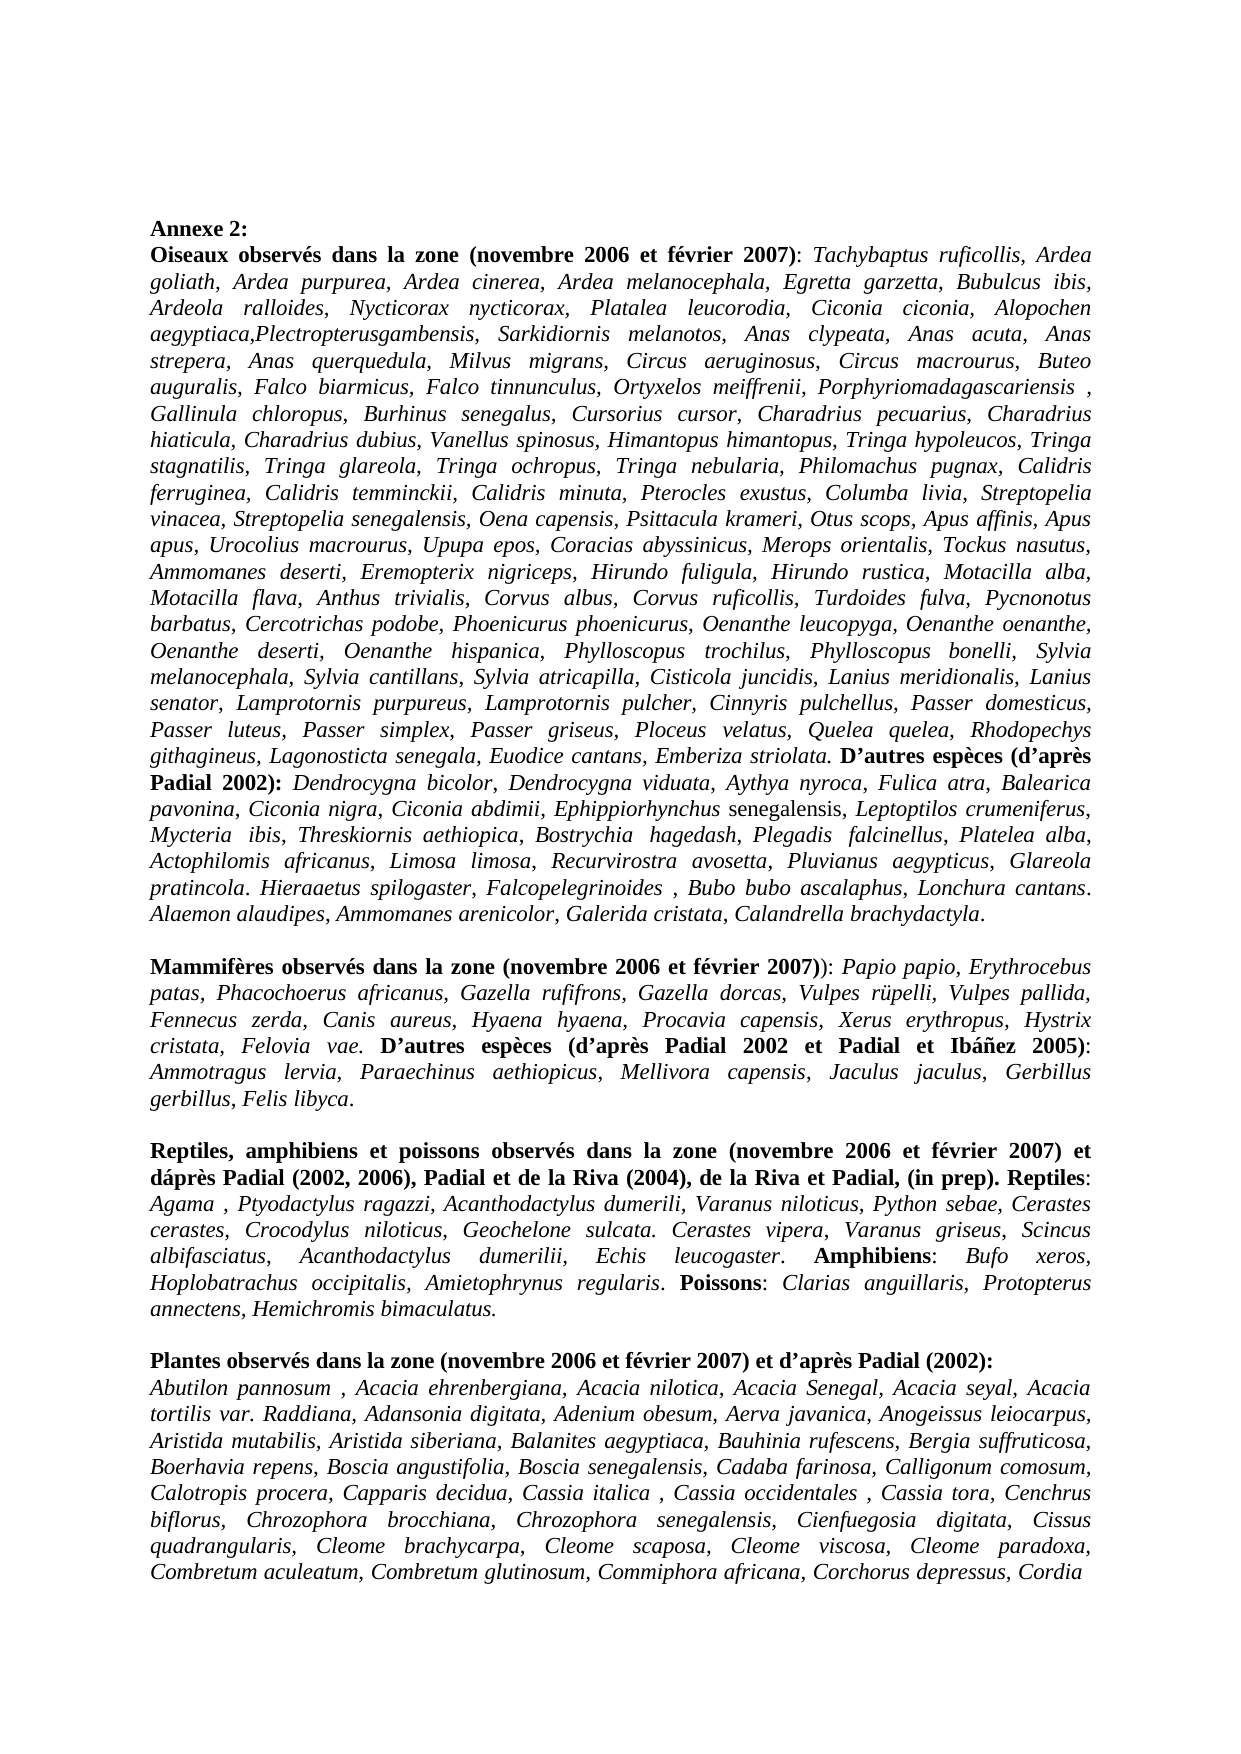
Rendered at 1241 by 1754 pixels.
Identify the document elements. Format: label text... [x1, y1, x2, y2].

text Mammifères observés dans la zone (novembre 2006 et février 2007)): Papio papio, Erythrocebus patas, Phacochoerus africanus, Gazella rufifrons, Gazella dorcas, Vulpes rüpelli, Vulpes pallida, Fennecus zerda, Canis aureus, Hyaena hyaena, Procavia capensis, Xerus erythropus, Hystrix cristata, Felovia vae. D’autres espèces (d’après Padial 2002 et Padial et Ibáñez 2005): Ammotragus lervia, Paraechinus aethiopicus, Mellivora capensis, Jaculus jaculus, Gerbillus gerbillus, Felis libyca. [150, 953, 1091, 1111]
text Abutilon pannosum , Acacia ehrenbergiana, Acacia nilotica, Acacia Senegal, Acacia seyal, Acacia tortilis var. Raddiana, Adansonia digitata, Adenium obesum, Aerva javanica, Anogeissus leiocarpus, Aristida mutabilis, Aristida siberiana, Balanites aegyptiaca, Bauhinia rufescens, Bergia suffruticosa, Boerhavia repens, Boscia angustifolia, Boscia senegalensis, Cadaba farinosa, Calligonum comosum, Calotropis procera, Capparis decidua, Cassia italica , Cassia occidentales , Cassia tora, Cenchrus biflorus, Chrozophora brocchiana, Chrozophora senegalensis, Cienfuegosia digitata, Cissus quadrangularis, Cleome brachycarpa, Cleome scaposa, Cleome viscosa, Cleome paradoxa, Combretum aculeatum, Combretum glutinosum, Commiphora africana, Corchorus depressus, Cordia [150, 1374, 1091, 1585]
text Reptiles, amphibiens et poissons observés dans la zone (novembre 2006 et février 2007) et dáprès Padial (2002, 2006), Padial et de la Riva (2004), de la Riva et Padial, (in prep). Reptiles: Agama , Ptyodactylus ragazzi, Acanthodactylus dumerili, Varanus niloticus, Python sebae, Cerastes cerastes, Crocodylus niloticus, Geochelone sulcata. Cerastes vipera, Varanus griseus, Scincus albifasciatus, Acanthodactylus dumerilii, Echis leucogaster. Amphibiens: Bufo xeros, Hoplobatrachus occipitalis, Amietophrynus regularis. Poissons: Clarias anguillaris, Protopterus annectens, Hemichromis bimaculatus. [150, 1138, 1092, 1321]
text Oiseaux observés dans la zone (novembre 2006 et février 2007): Tachybaptus ruficollis, Ardea goliath, Ardea purpurea, Ardea cinerea, Ardea melanocephala, Egretta garzetta, Bubulcus ibis, Ardeola ralloides, Nycticorax nycticorax, Platalea leucorodia, Ciconia ciconia, Alopochen aegyptiaca,Plectropterusgambensis, Sarkidiornis melanotos, Anas clypeata, Anas acuta, Anas strepera, Anas querquedula, Milvus migrans, Circus aeruginosus, Circus macrourus, Buteo auguralis, Falco biarmicus, Falco tinnunculus, Ortyxelos meiffrenii, Porphyriomadagascariensis , Gallinula chloropus, Burhinus senegalus, Cursorius cursor, Charadrius pecuarius, Charadrius hiaticula, Charadrius dubius, Vanellus spinosus, Himantopus himantopus, Tringa hypoleucos, Tringa stagnatilis, Tringa glareola, Tringa ochropus, Tringa nebularia, Philomachus pugnax, Calidris ferruginea, Calidris temminckii, Calidris minuta, Pterocles exustus, Columba livia, Streptopelia vinacea, Streptopelia senegalensis, Oena capensis, Psittacula krameri, Otus scops, Apus affinis, Apus apus, Urocolius macrourus, Upupa epos, Coracias abyssinicus, Merops orientalis, Tockus nasutus, Ammomanes deserti, Eremopterix nigriceps, Hirundo fuligula, Hirundo rustica, Motacilla alba, Motacilla flava, Anthus trivialis, Corvus albus, Corvus ruficollis, Turdoides fulva, Pycnonotus barbatus, Cercotrichas podobe, Phoenicurus phoenicurus, Oenanthe leucopyga, Oenanthe oenanthe, Oenanthe deserti, Oenanthe hispanica, Phylloscopus trochilus, Phylloscopus bonelli, Sylvia melanocephala, Sylvia cantillans, Sylvia atricapilla, Cisticola juncidis, Lanius meridionalis, Lanius senator, Lamprotornis purpureus, Lamprotornis pulcher, Cinnyris pulchellus, Passer domesticus, Passer luteus, Passer simplex, Passer griseus, Ploceus velatus, Quelea quelea, Rhodopechys githagineus, Lagonosticta senegala, Euodice cantans, Emberiza striolata. D’autres espèces (d’après Padial 2002): Dendrocygna bicolor, Dendrocygna viduata, Aythya nyroca, Fulica atra, Balearica pavonina, Ciconia nigra, Ciconia abdimii, Ephippiorhynchus senegalensis, Leptoptilos crumeniferus, Mycteria ibis, Threskiornis aethiopica, Bostrychia hagedash, Plegadis falcinellus, Platelea alba, Actophilomis africanus, Limosa limosa, Recurvirostra avosetta, Pluvianus aegypticus, Glareola pratincola. Hieraaetus spilogaster, Falcopelegrinoides , Bubo bubo ascalaphus, Lonchura cantans. Alaemon alaudipes, Ammomanes arenicolor, Galerida cristata, Calandrella brachydactyla. [150, 241, 1092, 927]
subtitle Plantes observés dans la zone (novembre 2006 et février 2007) et d’après Padial (2002): [150, 1348, 1103, 1374]
subtitle Annexe 2: [150, 215, 1103, 241]
